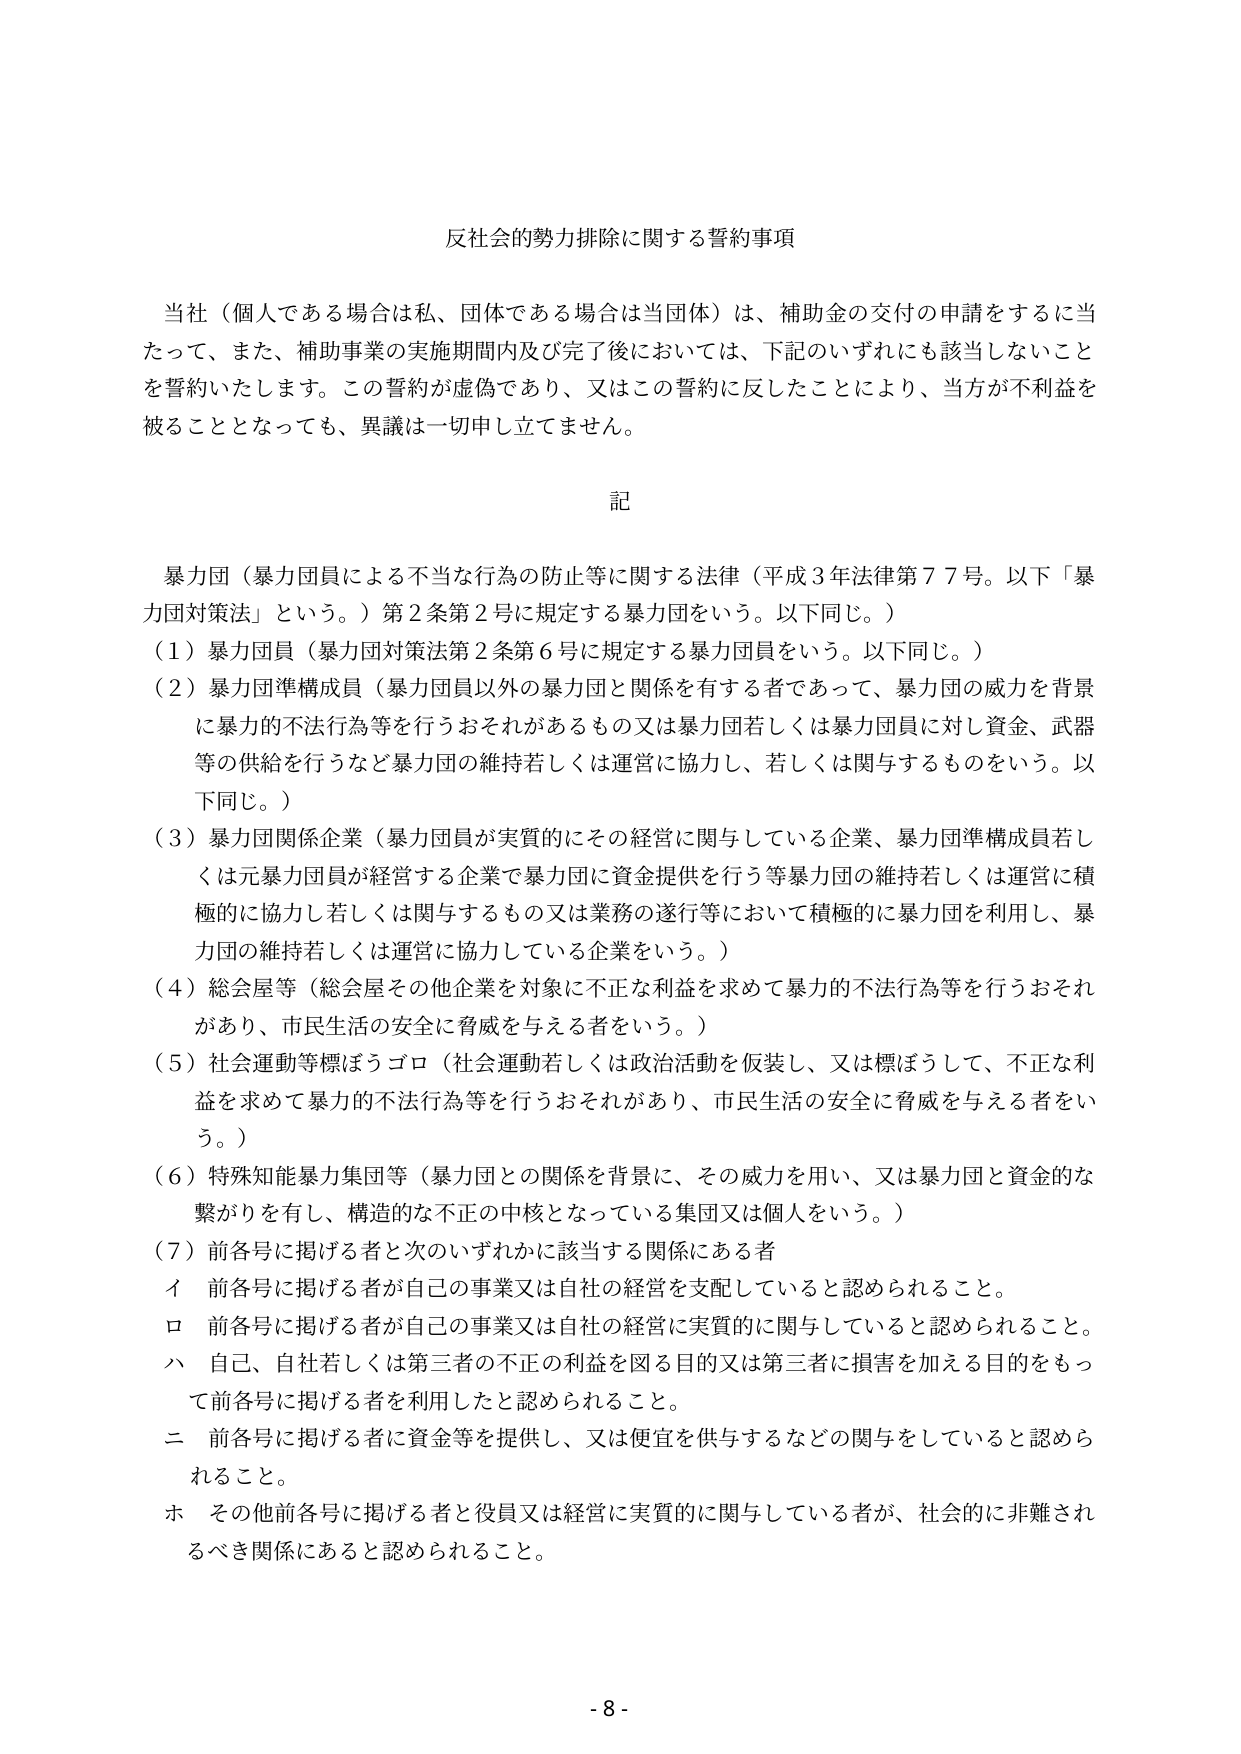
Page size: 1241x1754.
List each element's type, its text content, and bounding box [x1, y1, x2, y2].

text 記 [142, 479, 1098, 517]
text ハ 自己、自社若しくは第三者の不正の利益を図る目的又は第三者に損害を加える目的をもって前各号に掲げる者を利用したと認められること。 [164, 1342, 1098, 1417]
text イ 前各号に掲げる者が自己の事業又は自社の経営を支配していると認められること。 [164, 1267, 1098, 1304]
text （２）暴力団準構成員（暴力団員以外の暴力団と関係を有する者であって、暴力団の威力を背景に暴力的不法行為等を行うおそれがあるもの又は暴力団若しくは暴力団員に対し資金、武器等の供給を行うなど暴力団の維持若しくは運営に協力し、若しくは関与するものをいう。以下同じ。） [142, 667, 1098, 817]
text （５）社会運動等標ぼうゴロ（社会運動若しくは政治活動を仮装し、又は標ぼうして、不正な利益を求めて暴力的不法行為等を行うおそれがあり、市民生活の安全に脅威を与える者をいう。） [142, 1042, 1098, 1154]
text ニ 前各号に掲げる者に資金等を提供し、又は便宜を供与するなどの関与をしていると認められること。 [164, 1417, 1098, 1492]
text （３）暴力団関係企業（暴力団員が実質的にその経営に関与している企業、暴力団準構成員若しくは元暴力団員が経営する企業で暴力団に資金提供を行う等暴力団の維持若しくは運営に積極的に協力し若しくは関与するもの又は業務の遂行等において積極的に暴力団を利用し、暴力団の維持若しくは運営に協力している企業をいう。） [142, 817, 1098, 967]
text 反社会的勢力排除に関する誓約事項 [142, 217, 1098, 254]
text （１）暴力団員（暴力団対策法第２条第６号に規定する暴力団員をいう。以下同じ。） [142, 629, 1098, 667]
text （７）前各号に掲げる者と次のいずれかに該当する関係にある者 [142, 1229, 1098, 1267]
text 当社（個人である場合は私、団体である場合は当団体）は、補助金の交付の申請をするに当たって、また、補助事業の実施期間内及び完了後においては、下記のいずれにも該当しないことを誓約いたします。この誓約が虚偽であり、又はこの誓約に反したことにより、当方が不利益を被ることとなっても、異議は一切申し立てません。 [142, 292, 1098, 442]
text （４）総会屋等（総会屋その他企業を対象に不正な利益を求めて暴力的不法行為等を行うおそれがあり、市民生活の安全に脅威を与える者をいう。） [142, 967, 1098, 1042]
text 暴力団（暴力団員による不当な行為の防止等に関する法律（平成３年法律第７７号。以下「暴力団対策法」という。）第２条第２号に規定する暴力団をいう。以下同じ。） [142, 554, 1098, 629]
text ロ 前各号に掲げる者が自己の事業又は自社の経営に実質的に関与していると認められること。 [164, 1304, 1098, 1342]
text ホ その他前各号に掲げる者と役員又は経営に実質的に関与している者が、社会的に非難されるべき関係にあると認められること。 [164, 1492, 1098, 1567]
text （６）特殊知能暴力集団等（暴力団との関係を背景に、その威力を用い、又は暴力団と資金的な繋がりを有し、構造的な不正の中核となっている集団又は個人をいう。） [142, 1154, 1098, 1229]
